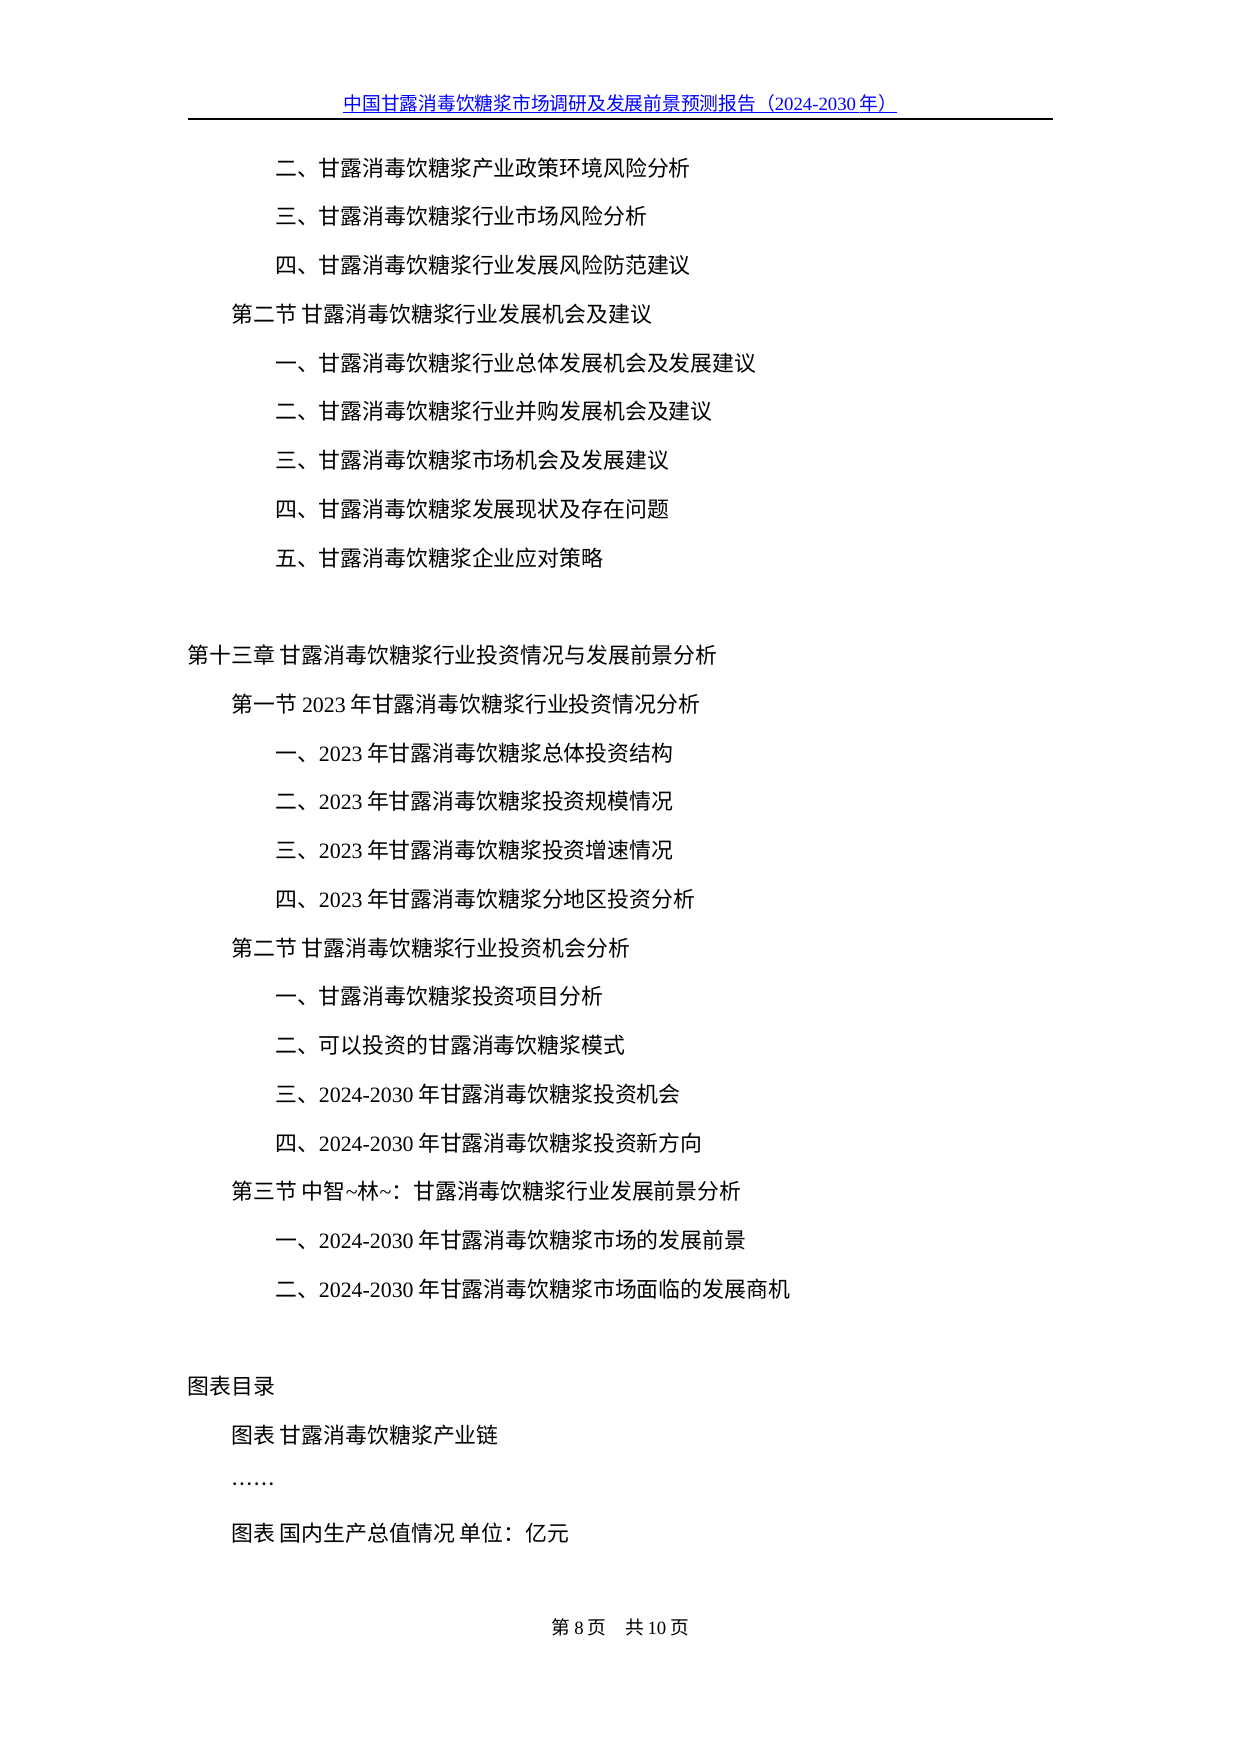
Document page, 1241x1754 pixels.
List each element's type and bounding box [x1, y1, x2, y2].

text [187, 150, 1053, 1548]
